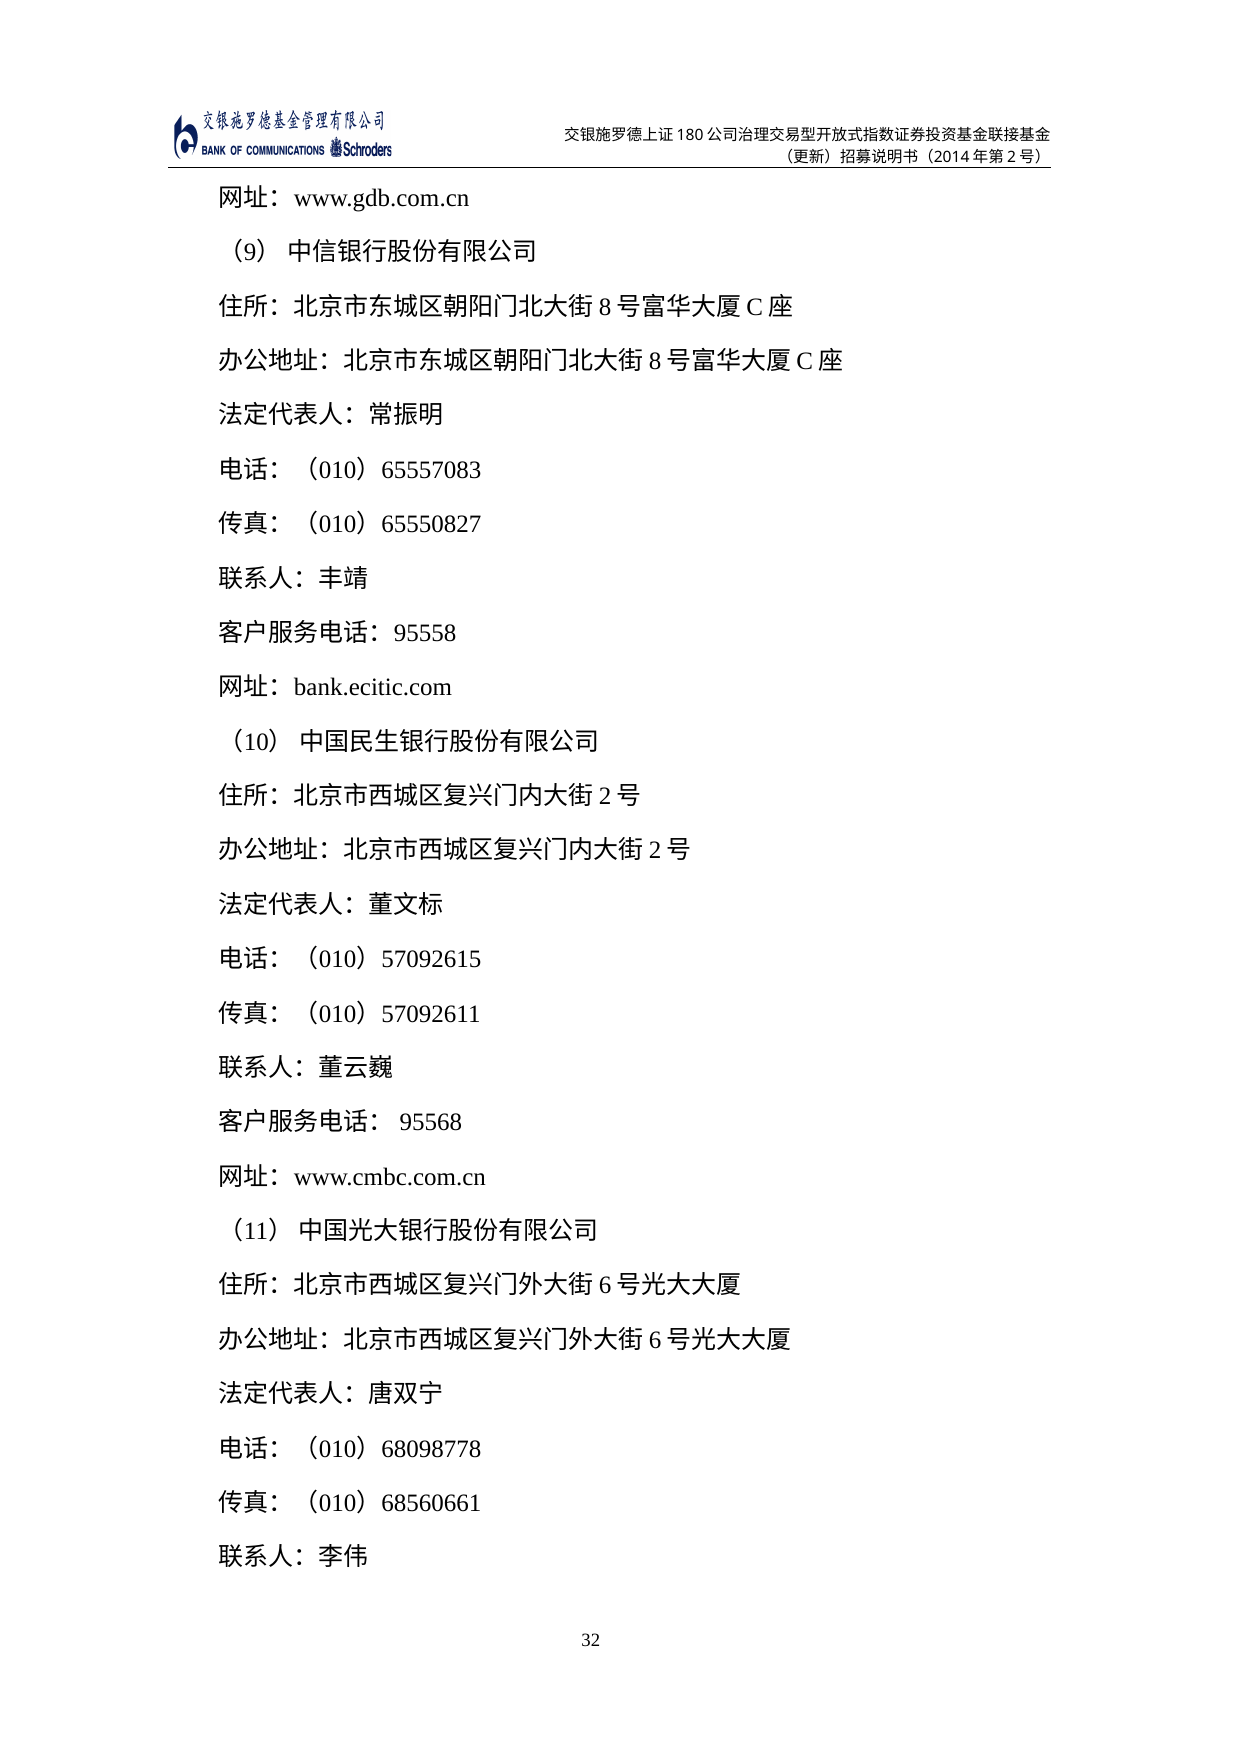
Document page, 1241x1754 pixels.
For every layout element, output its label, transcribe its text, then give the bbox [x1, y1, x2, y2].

text 联系人：李伟 [169, 1537, 1050, 1573]
text 住所：北京市西城区复兴门外大街6号光大大厦 [169, 1265, 1050, 1301]
text 办公地址：北京市东城区朝阳门北大街8号富华大厦C座 [169, 341, 1050, 377]
text 传真：（010）68560661 [169, 1482, 1050, 1519]
text 网址：www.cmbc.com.cn [169, 1156, 1050, 1192]
text 电话：（010）57092615 [169, 939, 1050, 975]
text 电话：（010）68098778 [169, 1428, 1050, 1464]
text 传真：（010）57092611 [169, 993, 1050, 1029]
text 法定代表人：唐双宁 [169, 1374, 1050, 1410]
picture [174, 110, 392, 159]
text 联系人：董云巍 [169, 1047, 1050, 1084]
text 办公地址：北京市西城区复兴门外大街6号光大大厦 [169, 1319, 1050, 1356]
text 法定代表人：董文标 [169, 884, 1050, 921]
text 电话：（010）65557083 [169, 449, 1050, 486]
text 网址：bank.ecitic.com [169, 667, 1050, 703]
text 传真：（010）65550827 [169, 504, 1050, 540]
text 办公地址：北京市西城区复兴门内大街2号 [169, 830, 1050, 866]
text 住所：北京市西城区复兴门内大街2号 [169, 776, 1050, 812]
text （10） 中国民生银行股份有限公司 [169, 721, 1050, 757]
text 联系人：丰靖 [169, 558, 1050, 594]
text 客户服务电话： 95568 [169, 1102, 1050, 1138]
text （11） 中国光大银行股份有限公司 [169, 1211, 1050, 1247]
text 网址：www.gdb.com.cn [169, 177, 1050, 214]
text （9） 中信银行股份有限公司 [169, 232, 1050, 268]
text 住所：北京市东城区朝阳门北大街8号富华大厦C座 [169, 286, 1050, 322]
text 法定代表人：常振明 [169, 395, 1050, 431]
text 客户服务电话：95558 [169, 612, 1050, 649]
